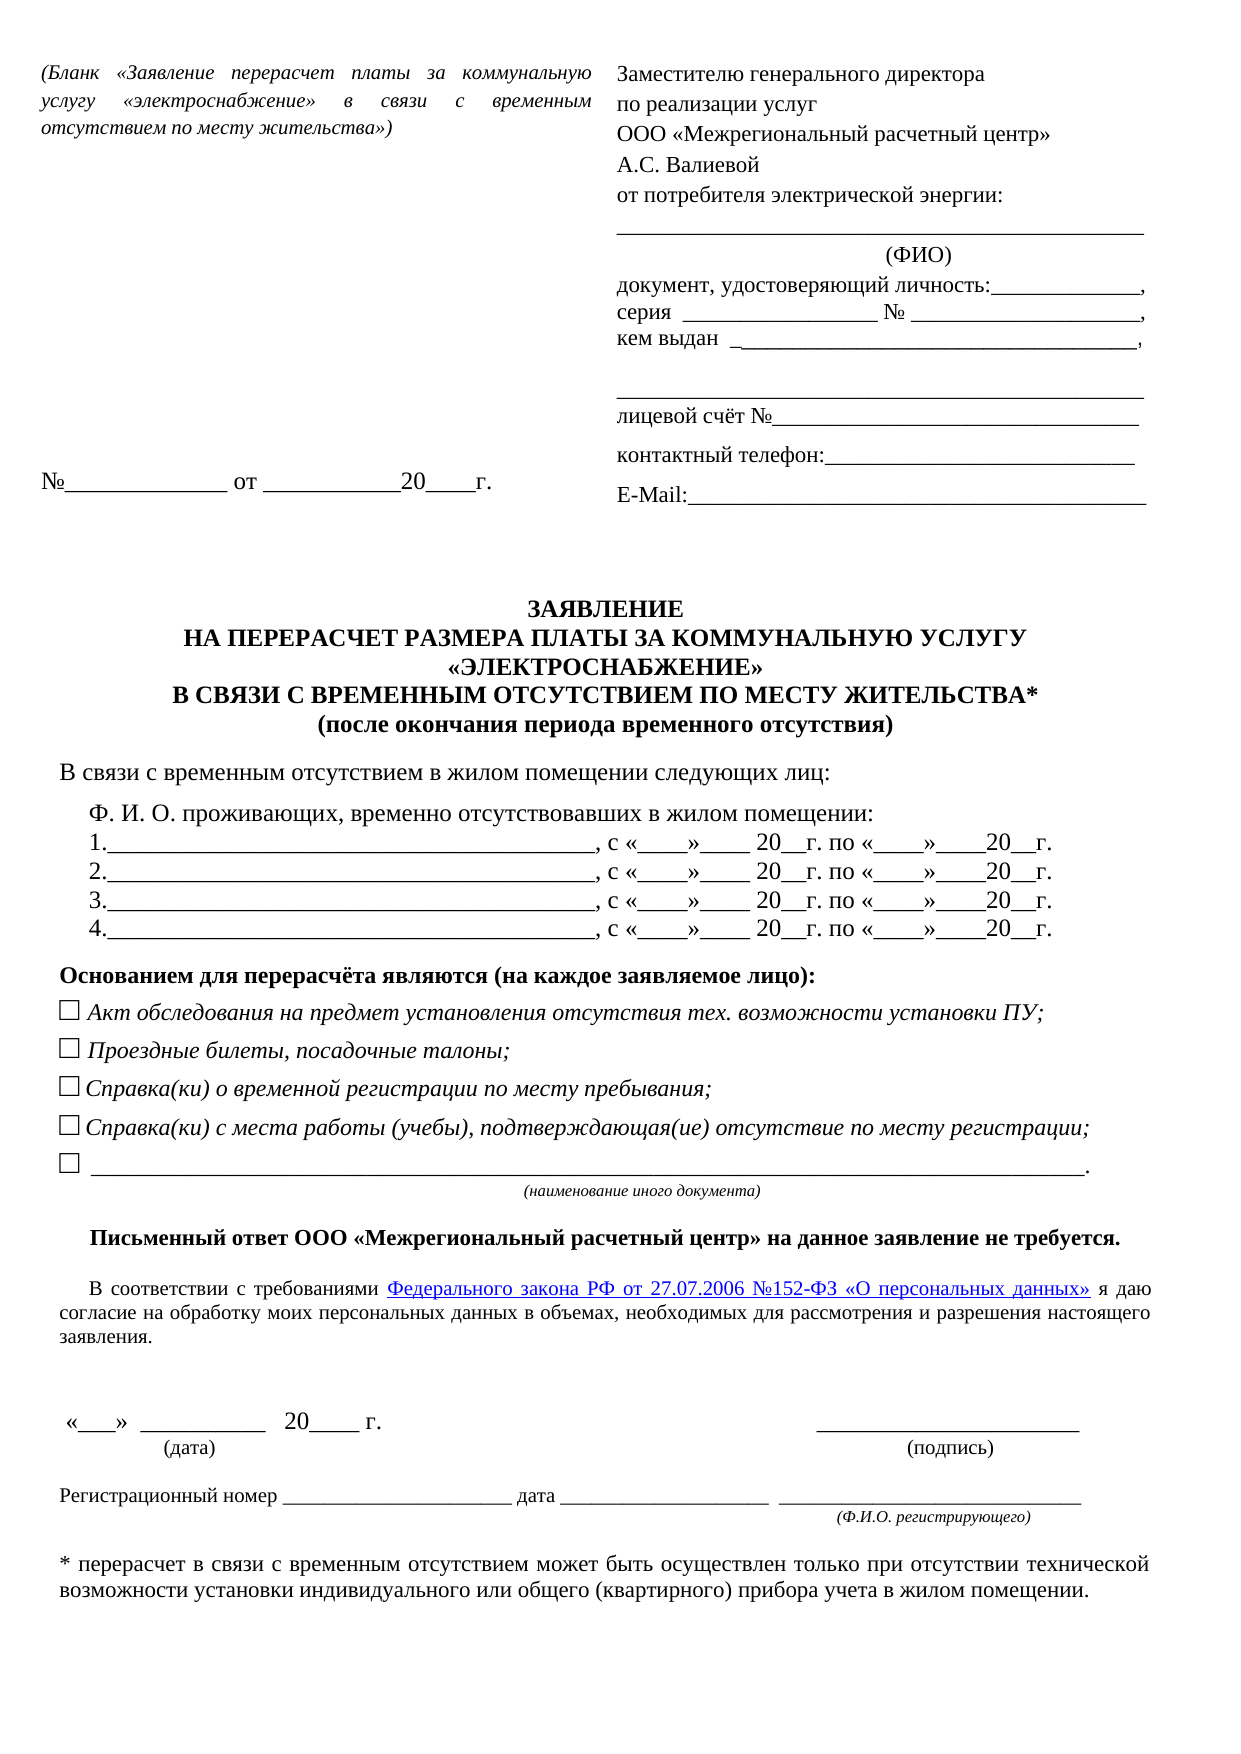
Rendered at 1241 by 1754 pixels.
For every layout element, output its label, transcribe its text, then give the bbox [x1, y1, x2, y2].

text (после окончания периода временного отсутствия) [59, 709, 1152, 738]
list (Ф.И.О. регистрирующего) [134, 1507, 1152, 1526]
text 3._______________________________________, с «____»____ 20__г. по «____»____20__г. [89, 885, 1152, 913]
text В связи с временным отсутствием в жилом помещении следующих лиц: [59, 757, 1152, 786]
text Основанием для перерасчёта являются (на каждое заявляемое лицо): [59, 961, 1152, 989]
text * перерасчет в связи с временным отсутствием может быть осуществлен только при отсутствии технической возможности установки индивидуального или общего (квартирного) прибора учета в жилом помещении. [59, 1550, 1152, 1602]
text □ Акт обследования на предмет установления отсутствия тех. возможности установки ПУ; [59, 989, 1152, 1027]
text Ф. И. О. проживающих, временно отсутствовавших в жилом помещении: [89, 798, 1152, 827]
table_header Заместителю генерального директора по реализации услуг ООО «Межрегиональный расчетный центр» А.С. Валиевой от потребителя электрической энергии: ______________________________________________ (ФИО) документ, удостоверяющий личность:_____________, серия _________________ № ____________________, кем выдан ________________________________, ______________________________________________ лицевой счёт №________________________________ контактный телефон:___________________________ E-Mail:________________________________________ [606, 60, 1210, 564]
text 1._______________________________________, с «____»____ 20__г. по «____»____20__г. [89, 827, 1152, 856]
text □ Справка(ки) о временной регистрации по месту пребывания; [59, 1066, 1152, 1104]
text □ Справка(ки) с места работы (учебы), подтверждающая(ие) отсутствие по месту регистрации; [59, 1104, 1152, 1142]
text (дата) (подпись) [59, 1435, 1152, 1459]
text ЗАЯВЛЕНИЕ [59, 594, 1152, 623]
text 4._______________________________________, с «____»____ 20__г. по «____»____20__г. [89, 913, 1152, 942]
list (наименование иного документа) [134, 1181, 1152, 1200]
table_header (Бланк «Заявление перерасчет платы за коммунальную услугу «электроснабжение» в связи с временным отсутствием по месту жительства») №_____________ от ___________20____г. [30, 60, 605, 564]
text Регистрационный номер ______________________ дата ____________________ _____________________________ [59, 1483, 1152, 1507]
text В СВЯЗИ С ВРЕМЕННЫМ ОТСУТСТВИЕМ ПО МЕСТУ ЖИТЕЛЬСТВА* [59, 681, 1152, 709]
text В соответствии с требованиями Федерального закона РФ от 27.07.2006 №152-ФЗ «О персональных данных» я даю согласие на обработку моих персональных данных в объемах, необходимых для рассмотрения и разрешения настоящего заявления. [59, 1276, 1152, 1348]
text «___» __________ 20____ г. _____________________ [59, 1406, 1152, 1435]
text НА ПЕРЕРАСЧЕТ РАЗМЕРА ПЛАТЫ ЗА КОММУНАЛЬНУЮ УСЛУГУ «ЭЛЕКТРОСНАБЖЕНИЕ» [59, 623, 1152, 681]
text 2._______________________________________, с «____»____ 20__г. по «____»____20__г. [89, 856, 1152, 885]
text Письменный ответ ООО «Межрегиональный расчетный центр» на данное заявление не требуется. [59, 1223, 1152, 1250]
text □ ___________________________________________________________________________________. [59, 1142, 1152, 1181]
text □ Проездные билеты, посадочные талоны; [59, 1027, 1152, 1066]
